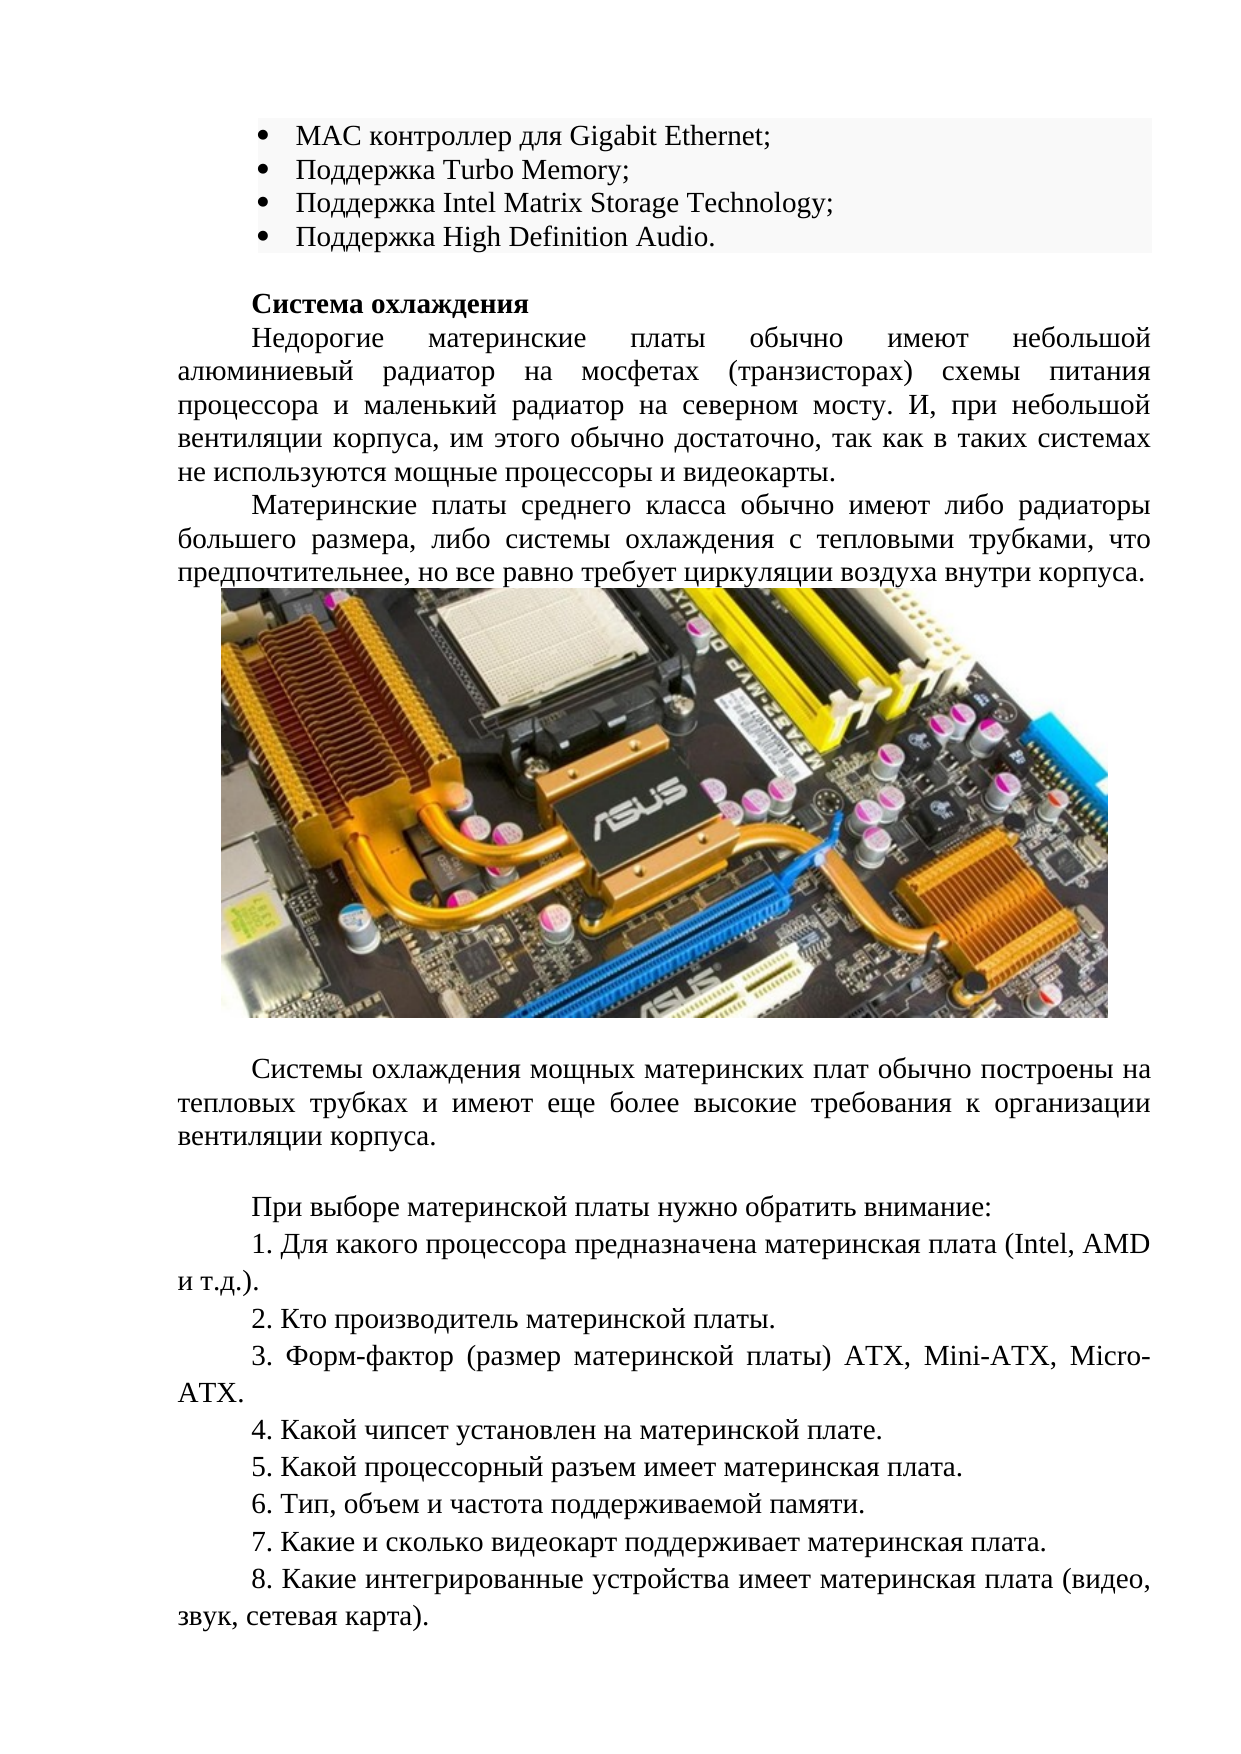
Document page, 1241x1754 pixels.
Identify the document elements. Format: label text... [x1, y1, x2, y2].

text 5. Какой процессорный разъем имеет материнская плата. [177, 1446, 1152, 1483]
text 6. Тип, объем и частота поддерживаемой памяти. [177, 1483, 1152, 1520]
list Поддержка Intel Matrix Storage Technology; [258, 185, 1152, 219]
text Материнские платы среднего класса обычно имеют либо радиаторы большего размера, либо системы охлаждения с тепловыми трубками, что предпочтительнее, но все равно требует циркуляции воздуха внутри корпуса. [177, 487, 1152, 588]
text 4. Какой чипсет установлен на материнской плате. [177, 1409, 1152, 1446]
text 8. Какие интегрированные устройства имеет материнская плата (видео, звук, сетевая карта). [177, 1557, 1152, 1632]
text 2. Кто производитель материнской платы. [177, 1297, 1152, 1334]
text 7. Какие и сколько видеокарт поддерживает материнская плата. [177, 1520, 1152, 1557]
text 3. Форм-фактор (размер материнской платы) ATX, Mini-ATX, Micro-ATX. [177, 1334, 1152, 1409]
text Системы охлаждения мощных материнских плат обычно построены на тепловых трубках и имеют еще более высокие требования к организации вентиляции корпуса. [177, 1051, 1152, 1152]
text Система охлаждения [177, 286, 1152, 320]
text 1. Для какого процессора предназначена материнская плата (Intel, AMD и т.д.). [177, 1223, 1152, 1297]
list Поддержка High Definition Audio. [258, 219, 1152, 253]
text При выборе материнской платы нужно обратить внимание: [177, 1186, 1152, 1223]
list MAC контроллер для Gigabit Ethernet; [258, 118, 1152, 152]
list Поддержка Turbo Memory; [258, 152, 1152, 185]
text Недорогие материнские платы обычно имеют небольшой алюминиевый радиатор на мосфетах (транзисторах) схемы питания процессора и маленький радиатор на северном мосту. И, при небольшой вентиляции корпуса, им этого обычно достаточно, так как в таких системах не используются мощные процессоры и видеокарты. [177, 320, 1152, 487]
picture [221, 588, 1108, 1018]
